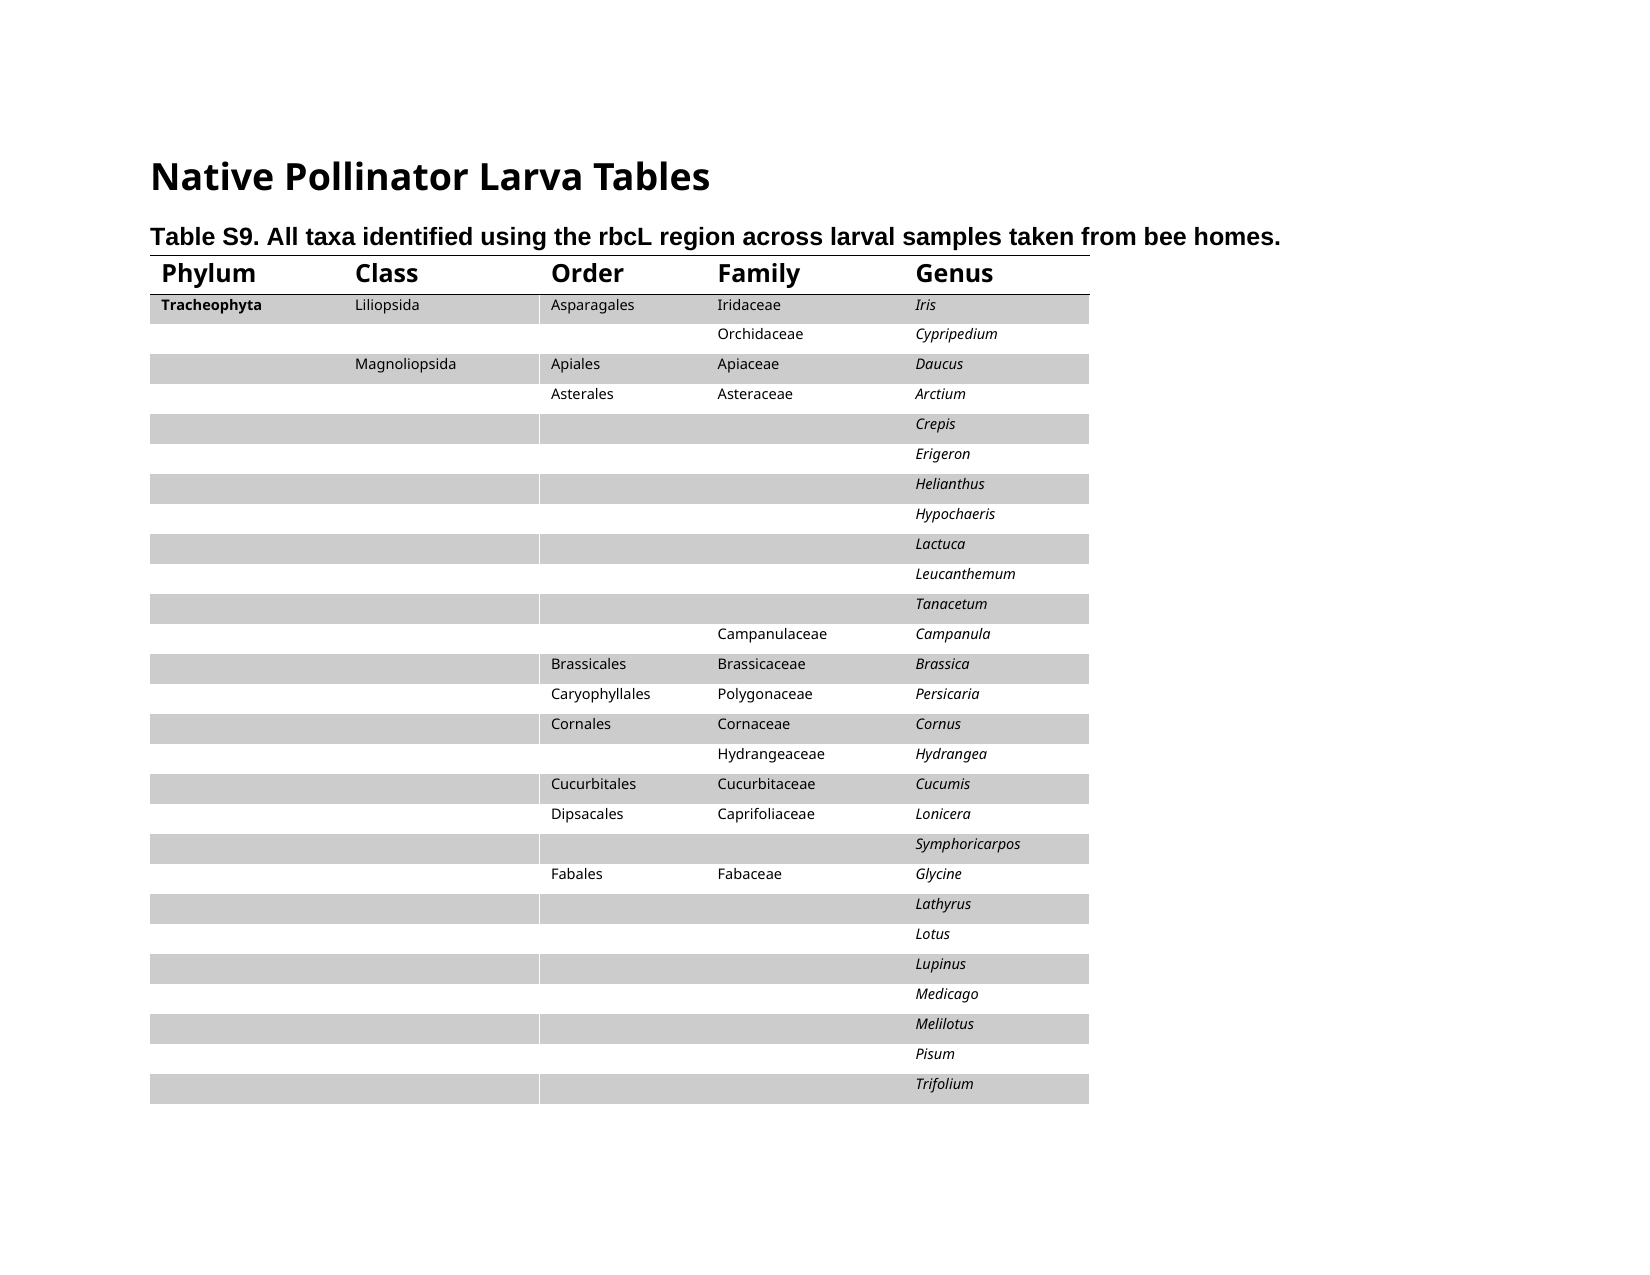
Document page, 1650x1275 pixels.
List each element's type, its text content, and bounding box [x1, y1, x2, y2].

table_cell Cornaceae [706, 714, 904, 744]
table_cell [150, 534, 344, 564]
text Native Pollinator Larva Tables [150, 150, 1500, 201]
table_cell [344, 684, 539, 714]
table_cell Lupinus [904, 954, 1089, 984]
table_cell [706, 1014, 904, 1044]
table_cell Brassicales [540, 654, 706, 684]
table_cell [706, 534, 904, 564]
table_cell [150, 504, 344, 534]
table_cell [540, 954, 706, 984]
table_cell Magnoliopsida [344, 354, 539, 384]
table_cell [344, 654, 539, 684]
table_cell [540, 564, 706, 594]
table_cell [150, 564, 344, 594]
table_cell [344, 504, 539, 534]
table_cell [150, 414, 344, 444]
table_cell Symphoricarpos [904, 834, 1089, 864]
table_cell [540, 894, 706, 924]
table_cell Crepis [904, 414, 1089, 444]
table_cell [706, 984, 904, 1014]
table_cell [706, 594, 904, 624]
table_cell Lonicera [904, 804, 1089, 834]
table_cell Tracheophyta [150, 295, 344, 324]
table_cell [706, 414, 904, 444]
table_cell [344, 924, 539, 954]
table_cell [344, 444, 539, 474]
table_cell Cornales [540, 714, 706, 744]
table_cell Caprifoliaceae [706, 804, 904, 834]
table_cell [540, 1074, 706, 1104]
table_cell [540, 1014, 706, 1044]
table_cell [344, 954, 539, 984]
table_cell [150, 1014, 344, 1044]
table_cell Fabales [540, 864, 706, 894]
table_cell [540, 414, 706, 444]
table_cell [344, 774, 539, 804]
table_cell [344, 324, 539, 354]
table_cell [344, 894, 539, 924]
table_cell Iridaceae [706, 295, 904, 324]
table_header Phylum [150, 256, 344, 294]
table_cell Trifolium [904, 1074, 1089, 1104]
table_cell Lactuca [904, 534, 1089, 564]
table_cell [706, 954, 904, 984]
table_cell [706, 564, 904, 594]
table_cell [344, 474, 539, 504]
table_cell [344, 564, 539, 594]
table_cell [150, 744, 344, 774]
table_cell [344, 744, 539, 774]
table_cell [540, 474, 706, 504]
table_cell [150, 834, 344, 864]
table_cell Asparagales [540, 295, 706, 324]
table_cell Brassicaceae [706, 654, 904, 684]
table_cell Cucurbitales [540, 774, 706, 804]
table_cell [344, 834, 539, 864]
table_cell [540, 324, 706, 354]
table_cell Pisum [904, 1044, 1089, 1074]
table_cell [150, 684, 344, 714]
text Table S9. All taxa identified using the rbcL region across larval samples taken from bee homes. [150, 222, 1500, 251]
table_cell [706, 474, 904, 504]
table_cell [344, 1014, 539, 1044]
table_cell Liliopsida [344, 295, 539, 324]
table_cell [150, 774, 344, 804]
table_cell Melilotus [904, 1014, 1089, 1044]
table_cell [344, 804, 539, 834]
table_header Order [540, 256, 706, 294]
table_cell [540, 624, 706, 654]
table_cell Apiaceae [706, 354, 904, 384]
table_header Genus [904, 256, 1089, 294]
table_cell [150, 954, 344, 984]
table_cell Helianthus [904, 474, 1089, 504]
table_cell [540, 924, 706, 954]
table_cell [706, 1074, 904, 1104]
table_cell Hydrangea [904, 744, 1089, 774]
table_cell Daucus [904, 354, 1089, 384]
table_cell [150, 654, 344, 684]
table_cell [150, 804, 344, 834]
table_cell Iris [904, 295, 1089, 324]
table_cell [150, 1044, 344, 1074]
table_cell [344, 1044, 539, 1074]
table_cell Cypripedium [904, 324, 1089, 354]
table_cell Hypochaeris [904, 504, 1089, 534]
table_cell [150, 864, 344, 894]
table_cell [706, 924, 904, 954]
table_cell [344, 594, 539, 624]
table_cell [540, 504, 706, 534]
table_cell [344, 624, 539, 654]
table_cell Cucurbitaceae [706, 774, 904, 804]
table_cell Asterales [540, 384, 706, 414]
table_cell [150, 924, 344, 954]
table_cell [150, 474, 344, 504]
table_cell [344, 414, 539, 444]
table_cell Asteraceae [706, 384, 904, 414]
table_cell Erigeron [904, 444, 1089, 474]
table_cell [150, 594, 344, 624]
table_header Class [344, 256, 539, 294]
table_cell [540, 744, 706, 774]
table_cell Fabaceae [706, 864, 904, 894]
table_cell Cornus [904, 714, 1089, 744]
table_cell Dipsacales [540, 804, 706, 834]
table_cell Leucanthemum [904, 564, 1089, 594]
table_cell Glycine [904, 864, 1089, 894]
table_cell [150, 984, 344, 1014]
table_cell [344, 714, 539, 744]
table_cell [344, 984, 539, 1014]
table_cell [540, 444, 706, 474]
table_cell [344, 1074, 539, 1104]
table_cell [706, 504, 904, 534]
table_cell [150, 384, 344, 414]
table_cell [540, 834, 706, 864]
table_cell Brassica [904, 654, 1089, 684]
table_cell Cucumis [904, 774, 1089, 804]
table_cell [150, 444, 344, 474]
table_cell [344, 864, 539, 894]
table_cell [150, 624, 344, 654]
table_cell Medicago [904, 984, 1089, 1014]
table_cell Caryophyllales [540, 684, 706, 714]
table_cell [150, 354, 344, 384]
table_cell Campanulaceae [706, 624, 904, 654]
table_cell [706, 444, 904, 474]
table_cell [344, 384, 539, 414]
table_cell [344, 534, 539, 564]
table_cell Lathyrus [904, 894, 1089, 924]
table_cell Hydrangeaceae [706, 744, 904, 774]
table_cell [540, 1044, 706, 1074]
table_cell [540, 594, 706, 624]
table_cell [150, 1074, 344, 1104]
table_cell Campanula [904, 624, 1089, 654]
table_cell [150, 324, 344, 354]
table_cell Polygonaceae [706, 684, 904, 714]
table_cell Orchidaceae [706, 324, 904, 354]
table_cell [150, 714, 344, 744]
table_cell Apiales [540, 354, 706, 384]
table_cell [706, 1044, 904, 1074]
table_cell [706, 834, 904, 864]
table_cell [150, 894, 344, 924]
table_cell Persicaria [904, 684, 1089, 714]
table_cell [540, 984, 706, 1014]
table_cell [706, 894, 904, 924]
table_header Family [706, 256, 904, 294]
table_cell Tanacetum [904, 594, 1089, 624]
table_cell Lotus [904, 924, 1089, 954]
table_cell [540, 534, 706, 564]
table_cell Arctium [904, 384, 1089, 414]
